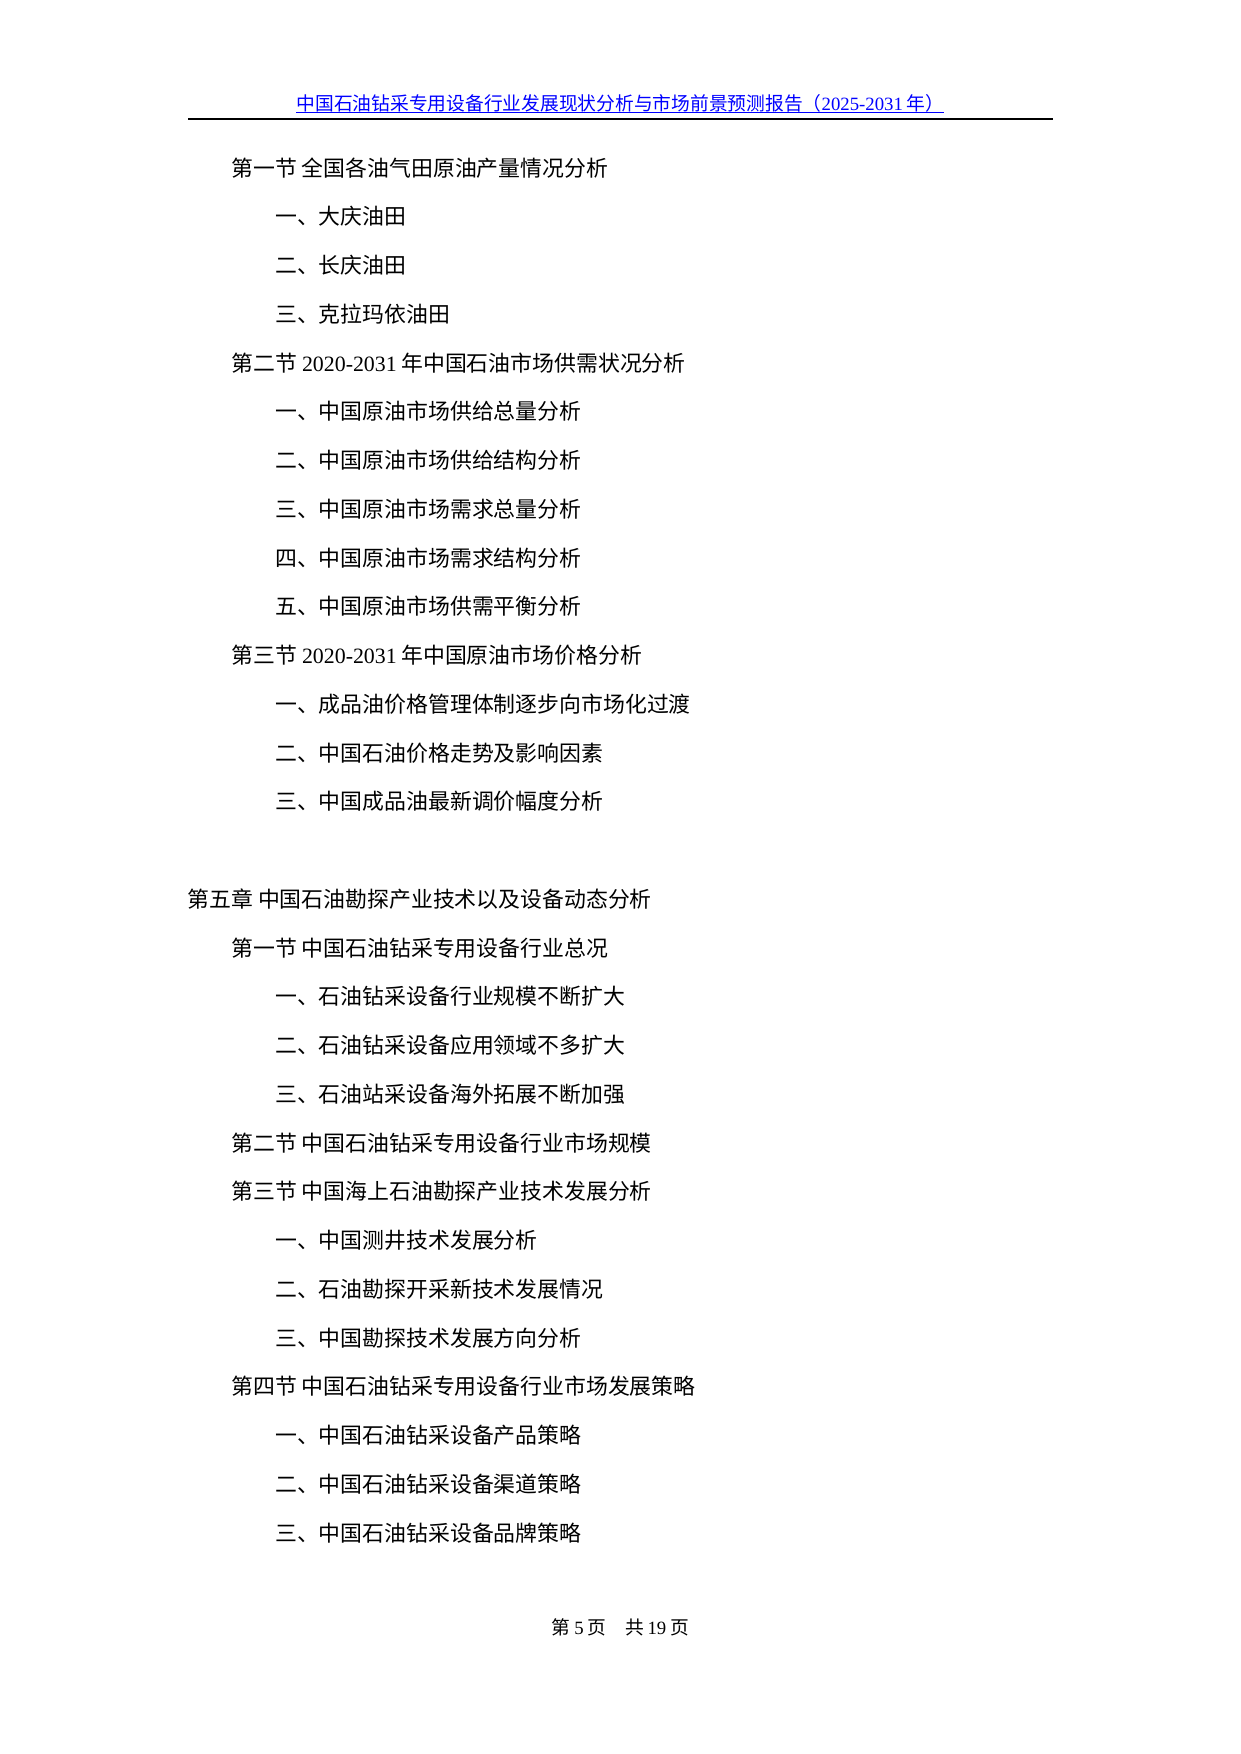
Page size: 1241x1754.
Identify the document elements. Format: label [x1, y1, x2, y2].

text [187, 150, 1053, 1548]
